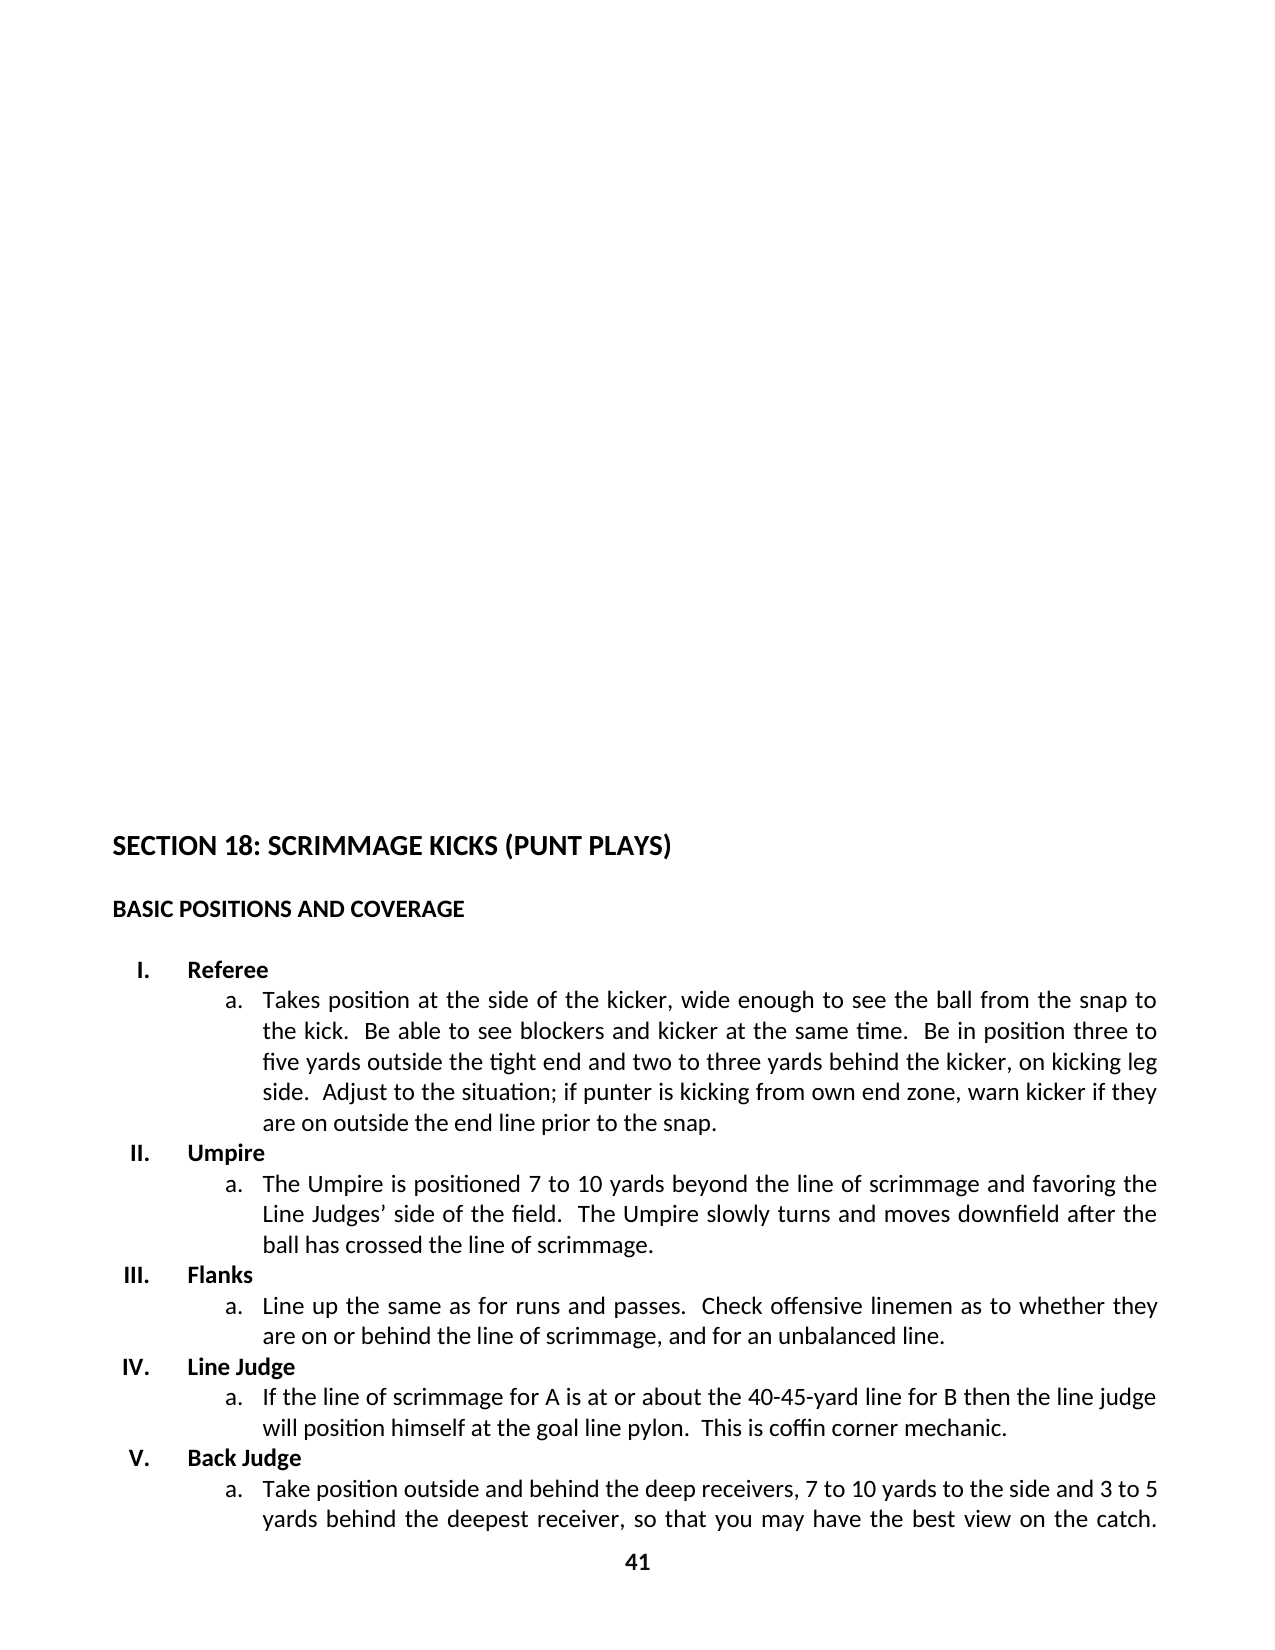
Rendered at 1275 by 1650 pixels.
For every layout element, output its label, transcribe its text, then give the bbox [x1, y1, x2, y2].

list Back Judge [150, 1442, 1159, 1473]
list Line Judge [150, 1351, 1159, 1381]
list If the line of scrimmage for A is at or about the 40-45-yard line for B then the line judge will position himself at the goal line pylon. This is coffin corner mechanic. [225, 1381, 1159, 1442]
text BASIC POSITIONS AND COVERAGE [112, 893, 1159, 923]
list Referee [150, 954, 1159, 984]
list Umpire [150, 1137, 1159, 1168]
list The Umpire is positioned 7 to 10 yards beyond the line of scrimmage and favoring the Line Judges’ side of the field. The Umpire slowly turns and moves downfield after the ball has crossed the line of scrimmage. [225, 1168, 1159, 1259]
text SECTION 18: SCRIMMAGE KICKS (PUNT PLAYS) [112, 827, 1159, 862]
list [225, 1473, 1159, 1534]
list Takes position at the side of the kicker, wide enough to see the ball from the snap to the kick. Be able to see blockers and kicker at the same time. Be in position three to five yards outside the tight end and two to three yards behind the kicker, on kicking leg side. Adjust to the situation; if punter is kicking from own end zone, warn kicker if they are on outside the end line prior to the snap. [225, 984, 1159, 1137]
list Flanks [150, 1259, 1159, 1290]
list Line up the same as for runs and passes. Check offensive linemen as to whether they are on or behind the line of scrimmage, and for an unbalanced line. [225, 1290, 1159, 1351]
